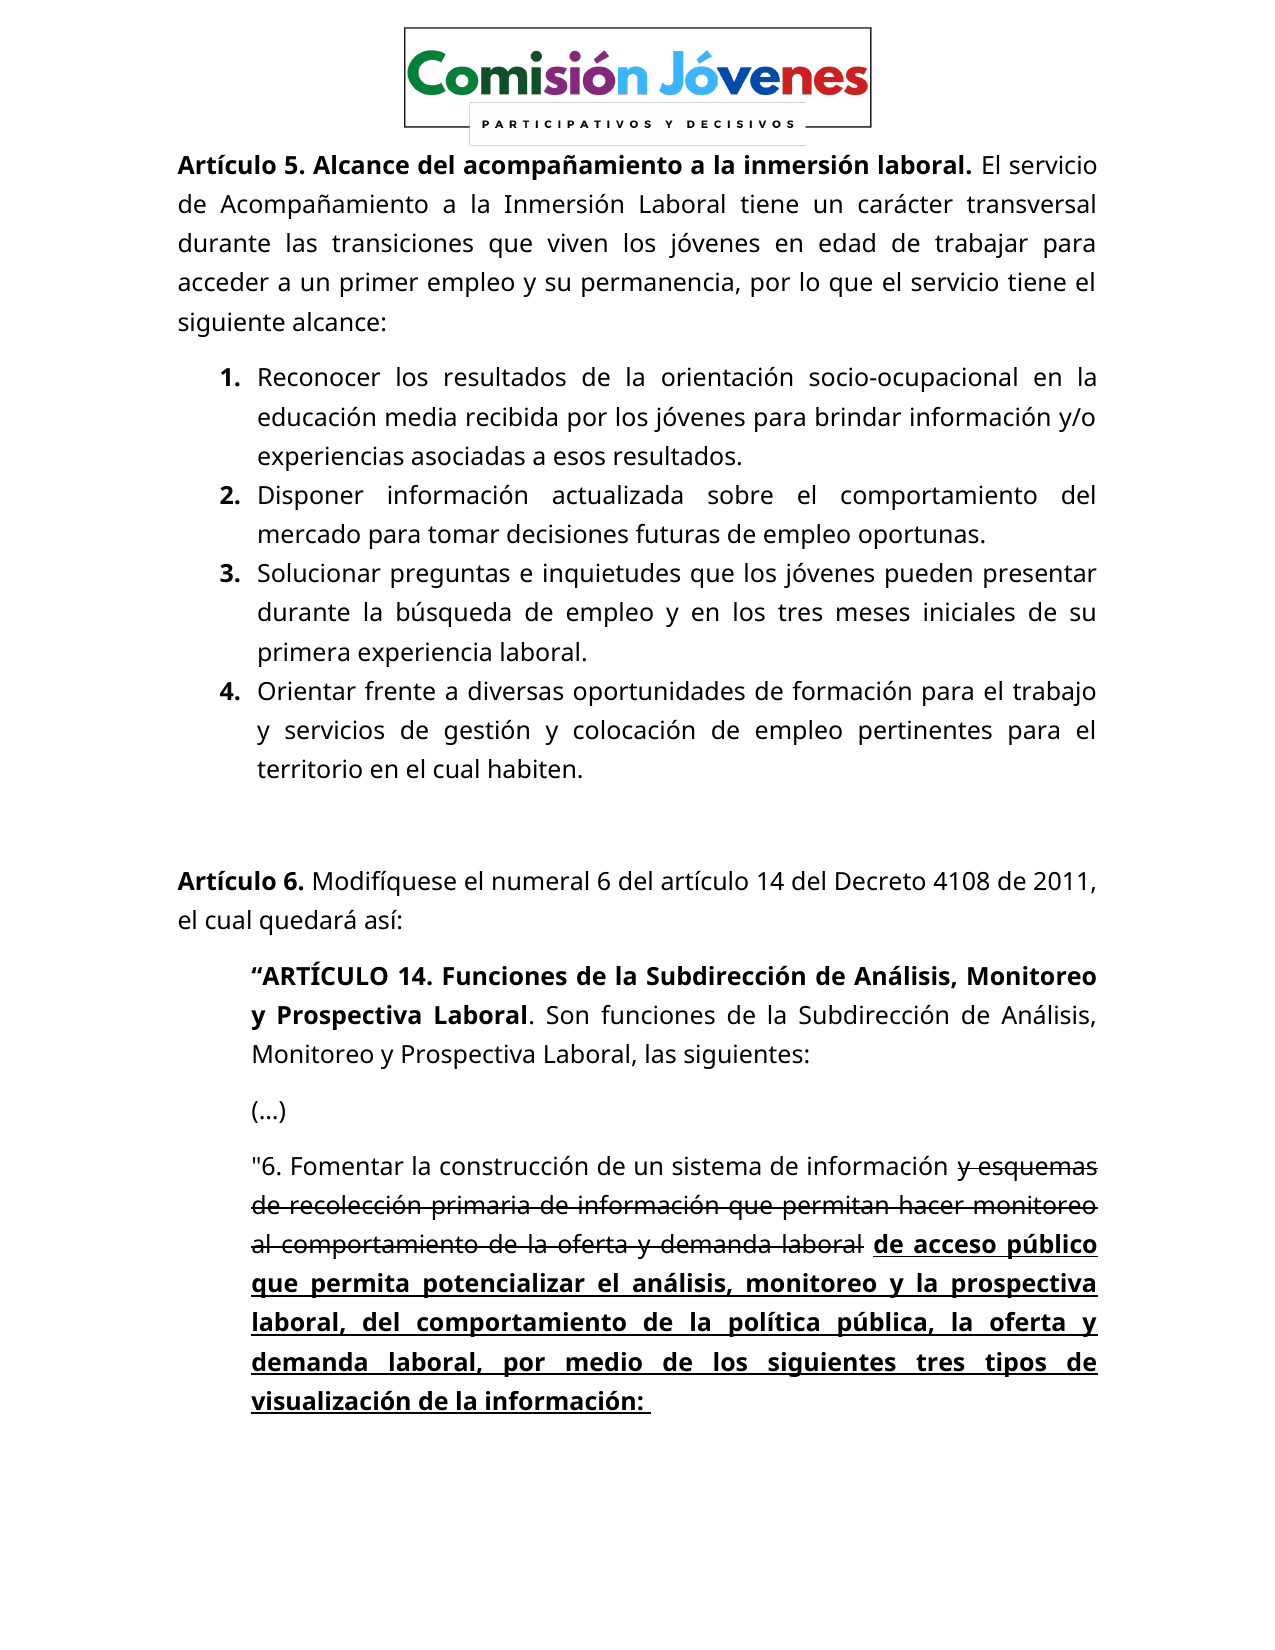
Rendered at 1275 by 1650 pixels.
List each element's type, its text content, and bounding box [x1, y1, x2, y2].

text "6. Fomentar la construcción de un sistema de información y esquemas de recolección primaria de información que permitan hacer monitoreo al comportamiento de la oferta y demanda laboral de acceso público que permita potencializar el análisis, monitoreo y la prospectiva laboral, del comportamiento de la política pública, la oferta y demanda laboral, por medio de los siguientes tres tipos de visualización de la información: [251, 1148, 1098, 1207]
text Artículo 5. Alcance del acompañamiento a la inmersión laboral. El servicio de Acompañamiento a la Inmersión Laboral tiene un carácter transversal durante las transiciones que viven los jóvenes en edad de trabajar para acceder a un primer empleo y su permanencia, por lo que el servicio tiene el siguiente alcance: [177, 148, 1098, 338]
text (…) [251, 1093, 1098, 1127]
text "6. Fomentar la construcción de un sistema de información y esquemas de recolección primaria de información que permitan hacer monitoreo al comportamiento de la oferta y demanda laboral de acceso público que permita potencializar el análisis, monitoreo y la prospectiva laboral, del comportamiento de la política pública, la oferta y demanda laboral, por medio de los siguientes tres tipos de visualización de la información: [251, 1375, 1098, 1417]
text "6. Fomentar la construcción de un sistema de información y esquemas de recolección primaria de información que permitan hacer monitoreo al comportamiento de la oferta y demanda laboral de acceso público que permita potencializar el análisis, monitoreo y la prospectiva laboral, del comportamiento de la política pública, la oferta y demanda laboral, por medio de los siguientes tres tipos de visualización de la información: [251, 1209, 1098, 1295]
list Disponer información actualizada sobre el comportamiento del mercado para tomar decisiones futuras de empleo oportunas. [219, 478, 1098, 551]
text "6. Fomentar la construcción de un sistema de información y esquemas de recolección primaria de información que permitan hacer monitoreo al comportamiento de la oferta y demanda laboral de acceso público que permita potencializar el análisis, monitoreo y la prospectiva laboral, del comportamiento de la política pública, la oferta y demanda laboral, por medio de los siguientes tres tipos de visualización de la información: [251, 1297, 1098, 1334]
list Orientar frente a diversas oportunidades de formación para el trabajo y servicios de gestión y colocación de empleo pertinentes para el territorio en el cual habiten. [219, 673, 1098, 786]
list Reconocer los resultados de la orientación socio-ocupacional en la educación media recibida por los jóvenes para brindar información y/o experiencias asociadas a esos resultados. [219, 360, 1098, 472]
list Solucionar preguntas e inquietudes que los jóvenes pueden presentar durante la búsqueda de empleo y en los tres meses iniciales de su primera experiencia laboral. [219, 556, 1098, 668]
text “ARTÍCULO 14. Funciones de la Subdirección de Análisis, Monitoreo y Prospectiva Laboral. Son funciones de la Subdirección de Análisis, Monitoreo y Prospectiva Laboral, las siguientes: [251, 958, 1098, 1071]
text "6. Fomentar la construcción de un sistema de información y esquemas de recolección primaria de información que permitan hacer monitoreo al comportamiento de la oferta y demanda laboral de acceso público que permita potencializar el análisis, monitoreo y la prospectiva laboral, del comportamiento de la política pública, la oferta y demanda laboral, por medio de los siguientes tres tipos de visualización de la información: [251, 1336, 1098, 1373]
text Artículo 6. Modifíquese el numeral 6 del artículo 14 del Decreto 4108 de 2011, el cual quedará así: [177, 863, 1098, 937]
picture [396, 21, 878, 148]
